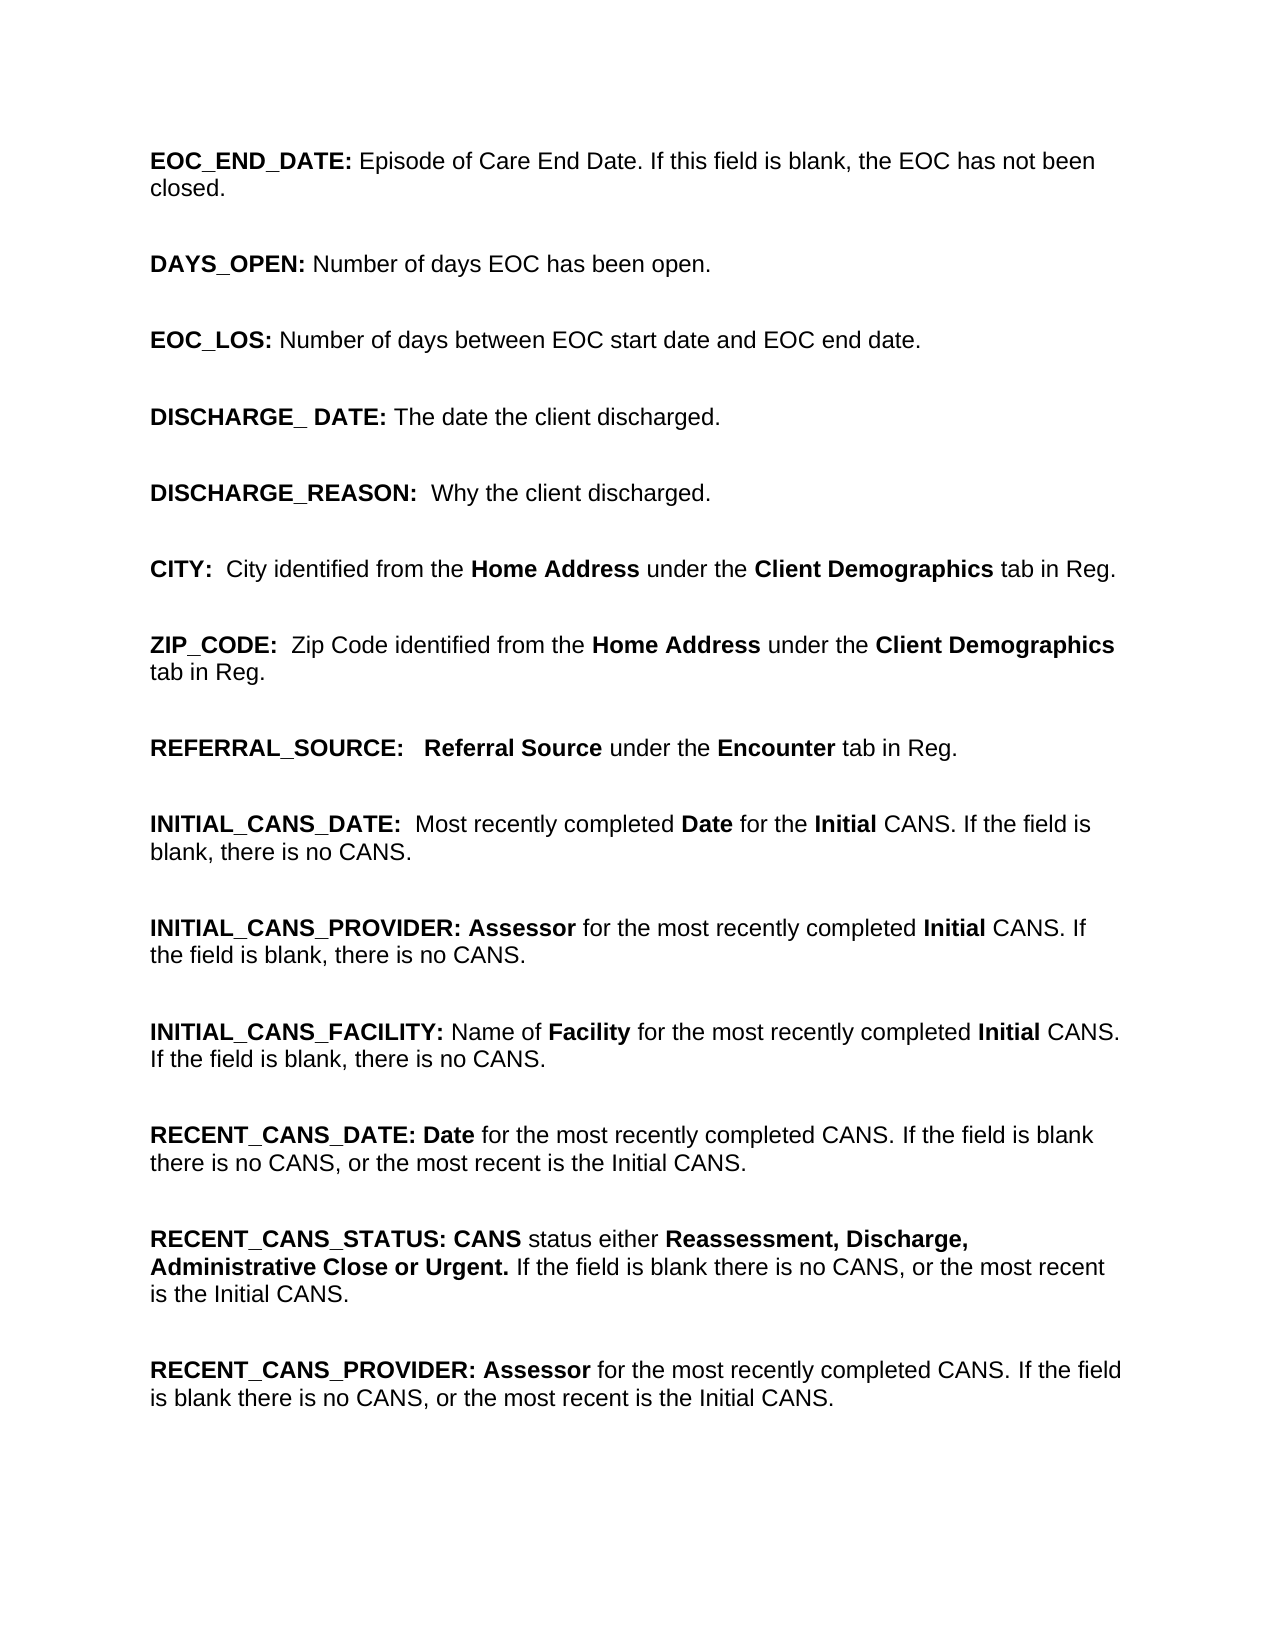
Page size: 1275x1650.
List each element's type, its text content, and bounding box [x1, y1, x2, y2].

text DISCHARGE_REASON: Why the client discharged. [150, 478, 1125, 506]
text INITIAL_CANS_FACILITY: Name of Facility for the most recently completed Initial CANS. If the field is blank, there is no CANS. [150, 1017, 1125, 1073]
text RECENT_CANS_PROVIDER: Assessor for the most recently completed CANS. If the field is blank there is no CANS, or the most recent is the Initial CANS. [150, 1356, 1125, 1411]
text INITIAL_CANS_PROVIDER: Assessor for the most recently completed Initial CANS. If the field is blank, there is no CANS. [150, 914, 1125, 969]
text EOC_END_DATE: Episode of Care End Date. If this field is blank, the EOC has not been closed. [150, 147, 1125, 202]
text INITIAL_CANS_DATE: Most recently completed Date for the Initial CANS. If the field is blank, there is no CANS. [150, 810, 1125, 865]
text DISCHARGE_ DATE: The date the client discharged. [150, 402, 1125, 430]
text REFERRAL_SOURCE: Referral Source under the Encounter tab in Reg. [150, 734, 1125, 762]
text CITY: City identified from the Home Address under the Client Demographics tab in Reg. [150, 554, 1125, 582]
text ZIP_CODE: Zip Code identified from the Home Address under the Client Demographics tab in Reg. [150, 631, 1125, 686]
text RECENT_CANS_DATE: Date for the most recently completed CANS. If the field is blank there is no CANS, or the most recent is the Initial CANS. [150, 1121, 1125, 1176]
text EOC_LOS: Number of days between EOC start date and EOC end date. [150, 326, 1125, 354]
text RECENT_CANS_STATUS: CANS status either Reassessment, Discharge, Administrative Close or Urgent. If the field is blank there is no CANS, or the most recent is the Initial CANS. [150, 1225, 1125, 1308]
text DAYS_OPEN: Number of days EOC has been open. [150, 250, 1125, 278]
